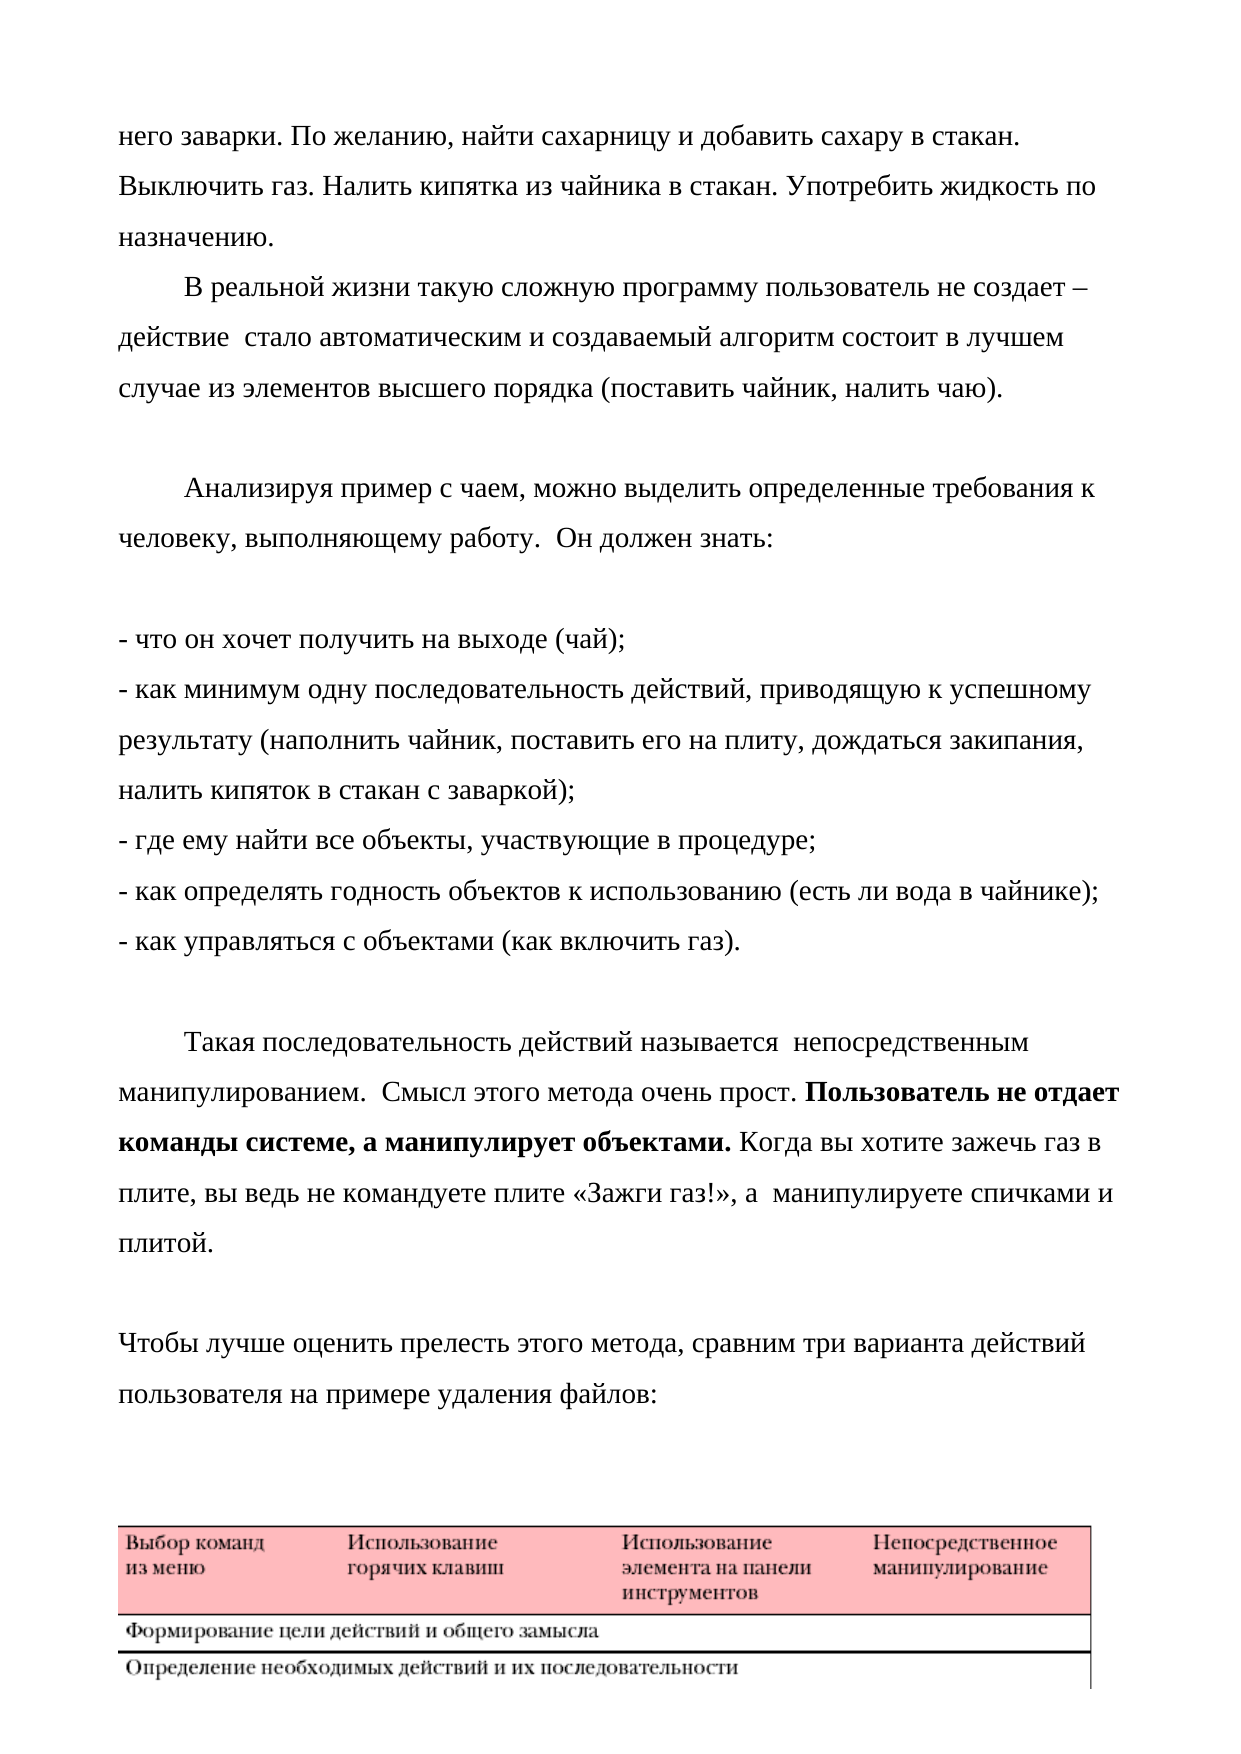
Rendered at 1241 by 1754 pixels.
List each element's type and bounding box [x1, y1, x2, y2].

picture [118, 1524, 1092, 1689]
text [118, 118, 1152, 1688]
